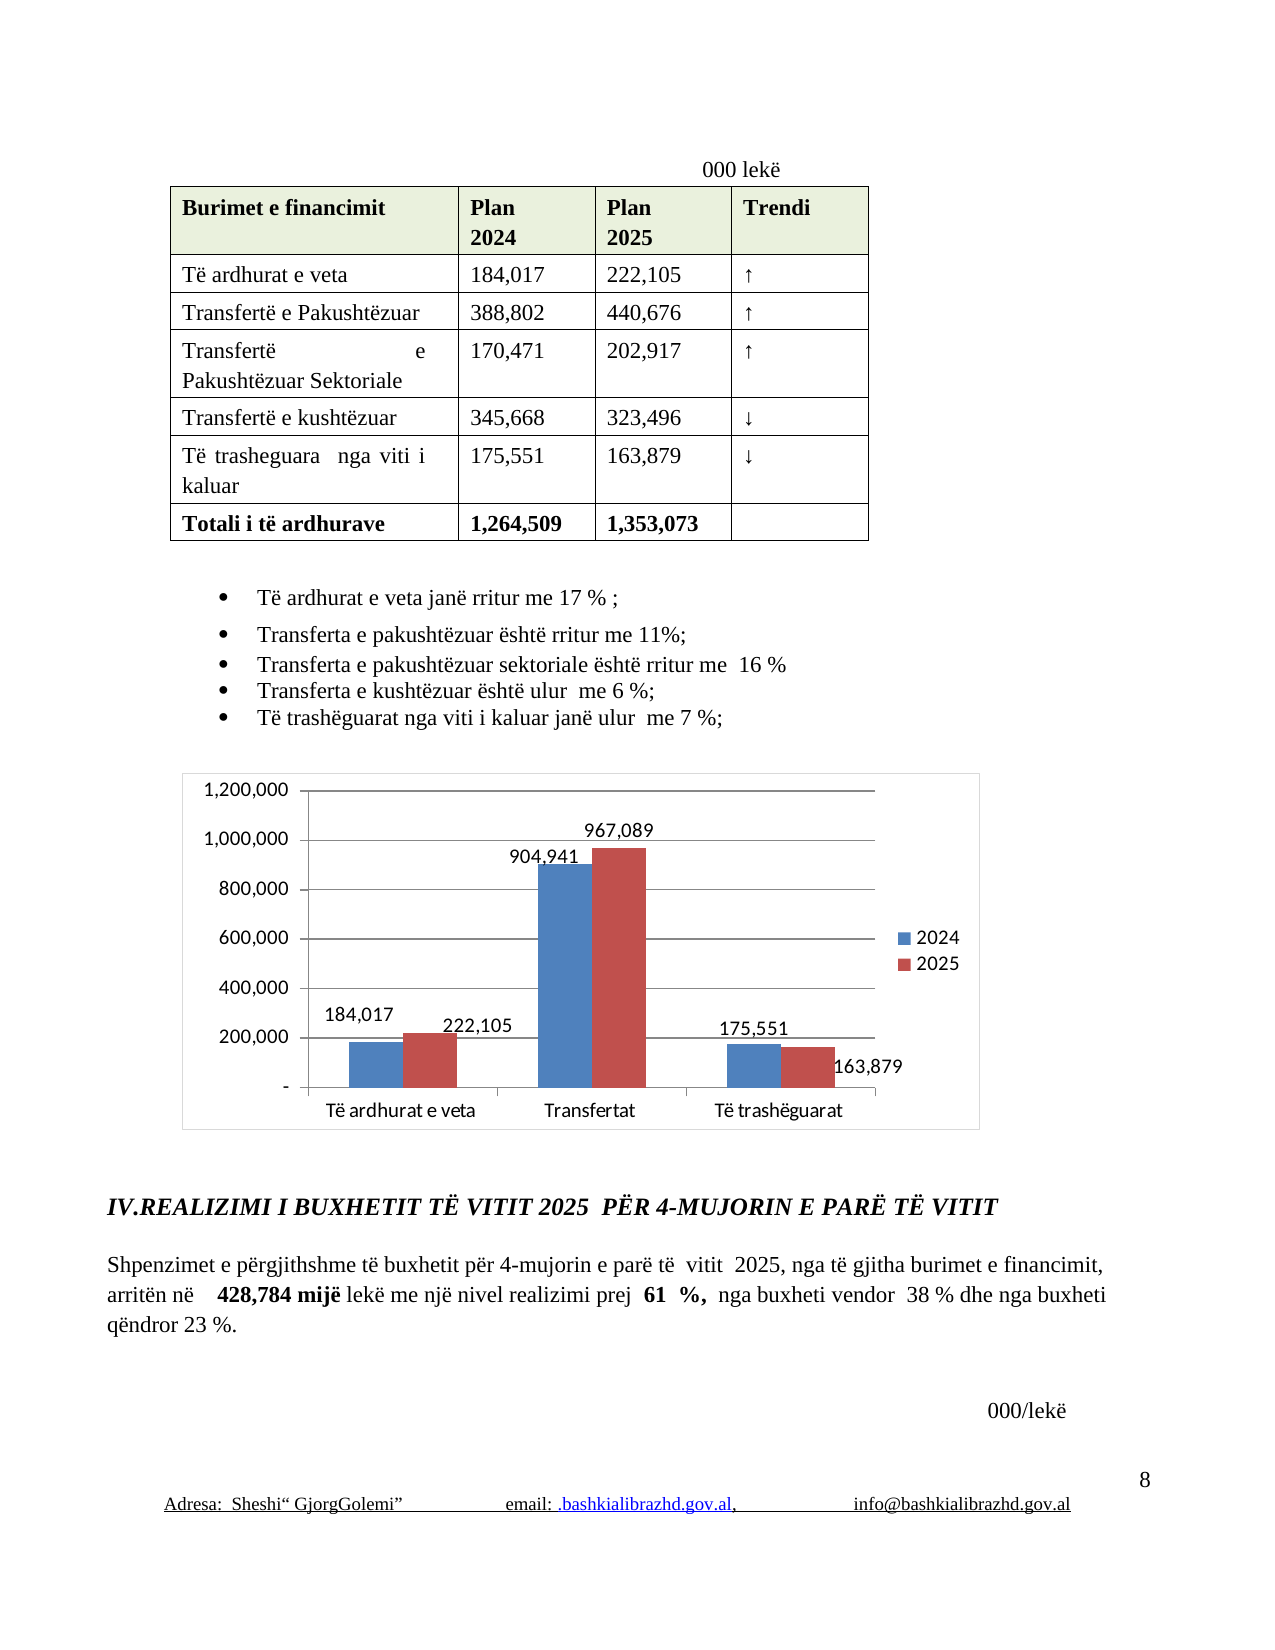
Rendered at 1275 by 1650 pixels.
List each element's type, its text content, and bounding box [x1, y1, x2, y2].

table_cell Transfertë e kushtëzuar [171, 398, 458, 435]
list Të ardhurat e veta janë rritur me 17 % ; [219, 584, 1128, 610]
text 000 lekë [182, 156, 1128, 182]
table_cell Totali i të ardhurave [171, 504, 458, 540]
table_header Plan 2025 [596, 187, 731, 254]
list Transferta e pakushtëzuar është rritur me 11%; [219, 621, 1128, 647]
table_cell Të trasheguara nga viti i kaluar [171, 436, 458, 502]
list Transferta e pakushtëzuar sektoriale është rritur me 16 % [219, 651, 1151, 677]
table_cell 163,879 [596, 436, 731, 502]
table_cell ↓ [732, 436, 868, 502]
table_cell 184,017 [459, 255, 595, 292]
table_cell [732, 504, 868, 540]
list Të trashëguarat nga viti i kaluar janë ulur me 7 %; [219, 703, 1151, 730]
table_cell ↑ [732, 255, 868, 292]
table_cell Transfertë e Pakushtëzuar Sektoriale [171, 330, 458, 397]
table_cell Transfertë e Pakushtëzuar [171, 293, 458, 329]
table_cell Të ardhurat e veta [171, 255, 458, 292]
table_cell ↓ [732, 398, 868, 435]
table_cell 170,471 [459, 330, 595, 397]
table_cell ↑ [732, 293, 868, 329]
table_cell 388,802 [459, 293, 595, 329]
list Transferta e kushtëzuar është ulur me 6 %; [219, 677, 1151, 703]
table_cell 222,105 [596, 255, 731, 292]
table_cell 1,353,073 [596, 504, 731, 540]
table_cell 175,551 [459, 436, 595, 502]
table_cell ↑ [732, 330, 868, 397]
table_cell 440,676 [596, 293, 731, 329]
table_cell 1,264,509 [459, 504, 595, 540]
table_cell 323,496 [596, 398, 731, 435]
table_cell 345,668 [459, 398, 595, 435]
table_header Trendi [732, 187, 868, 254]
table_header Burimet e financimit [171, 187, 458, 254]
table_header Plan 2024 [459, 187, 595, 254]
text Shpenzimet e përgjithshme të buxhetit për 4-mujorin e parë të vitit 2025, nga të gjitha burimet e financimit, arritën në 428,784 mijë lekë me një nivel realizimi prej 61 %, nga buxheti vendor 38 % dhe nga buxheti qëndror 23 %. [107, 1251, 1123, 1338]
table_cell 202,917 [596, 330, 731, 397]
text 000/lekë [84, 1397, 1151, 1423]
subtitle IV.REALIZIMI I BUXHETIT TË VITIT 2025 PËR 4-MUJORIN E PARË TË VITIT [107, 1192, 1151, 1221]
